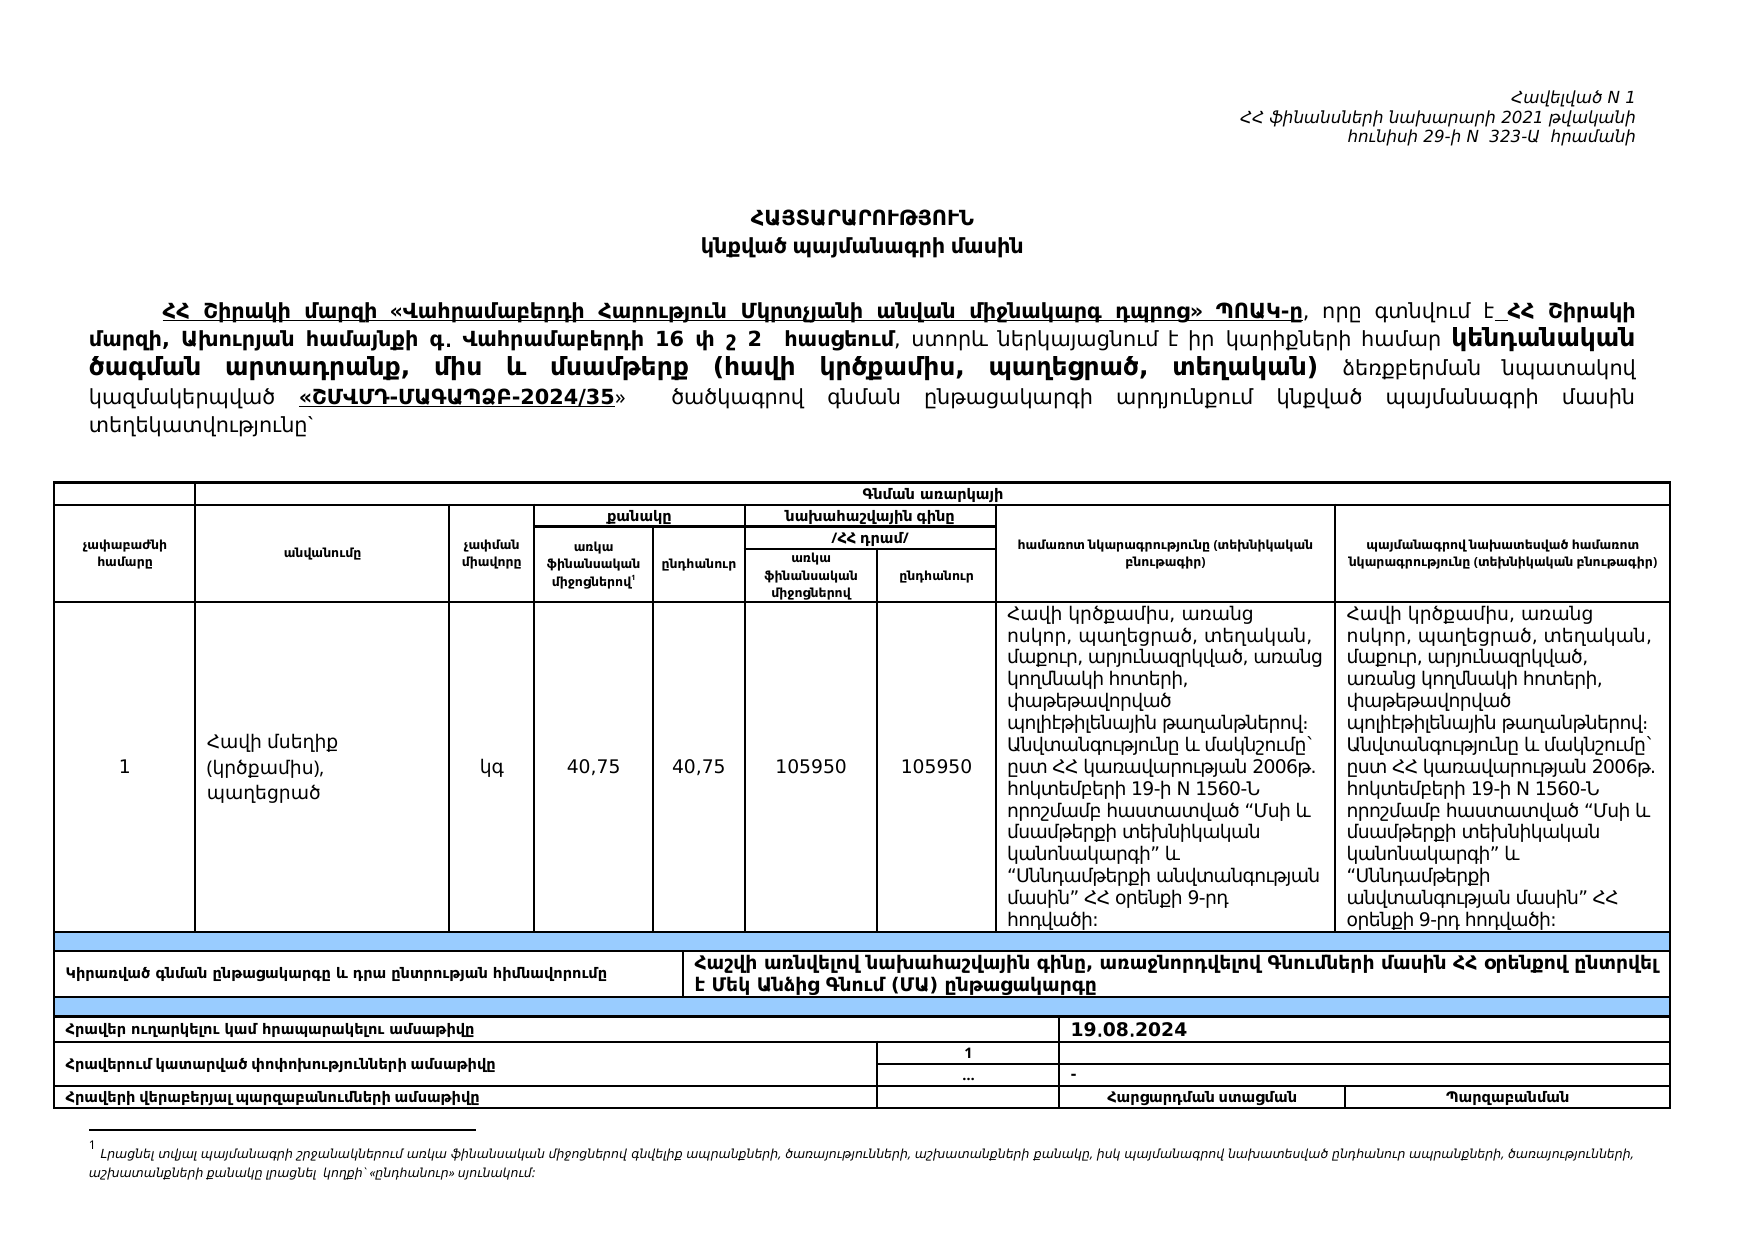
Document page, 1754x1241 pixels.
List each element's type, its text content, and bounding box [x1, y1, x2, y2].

table_cell Հաշվի առնվելով նախահաշվային գինը, առաջնորդվելով Գնումների մասին ՀՀ օրենքով ընտրվել է Մեկ Անձից Գնում (ՄԱ) ընթացակարգը [684, 952, 1669, 996]
table_cell համառոտ նկարագրությունը (տեխնիկական բնութագիր) [997, 506, 1334, 601]
table_cell Հավի մսեղիք (կրծքամիս), պաղեցրած [196, 603, 448, 931]
table_cell Հրավերում կատարված փոփոխությունների ամսաթիվը [55, 1043, 876, 1084]
table_cell ընդհանուր [654, 528, 744, 601]
table_cell 1 [55, 603, 194, 931]
table_cell Պարզաբանման [1346, 1087, 1669, 1107]
table_cell անվանումը [196, 506, 448, 601]
table_cell առկա ֆինանսական միջոցներով [746, 550, 876, 601]
table_cell առկա ֆինանսական միջոցներով [535, 528, 652, 601]
table_cell չափման միավորը [450, 506, 533, 601]
table_cell Հավի կրծքամիս, առանց ոսկոր, պաղեցրած, տեղական, մաքուր, արյունազրկված, առանց կողմնակի հոտերի, փաթեթավորված պոլիէթիլենային թաղանթներով։ Անվտանգությունը և մակնշումը` ըստ ՀՀ կառավարության 2006թ. հոկտեմբերի 19-ի N 1560-Ն որոշմամբ հաստատված “Մսի և մսամթերքի տեխնիկական կանոնակարգի” և “Սննդամթերքի անվտանգության մասին” ՀՀ օրենքի 9-րդ հոդվածի: [1336, 603, 1669, 931]
table_cell Հրավեր ուղարկելու կամ հրապարակելու ամսաթիվը [55, 1018, 1058, 1041]
table_cell [1060, 1043, 1669, 1063]
table_cell … [878, 1065, 1058, 1084]
table_cell չափաբաժնի համարը [55, 506, 194, 601]
table_cell 105950 [878, 603, 995, 931]
table_cell 40,75 [535, 603, 652, 931]
text հունիսի 29-ի N 323-Ա հրամանի [89, 127, 1636, 146]
table_cell 40,75 [654, 603, 744, 931]
table_cell [55, 998, 1669, 1015]
table_cell Հարցարդման ստացման [1060, 1087, 1344, 1107]
table_cell նախահաշվային գինը [746, 506, 995, 525]
table_cell քանակը [535, 506, 744, 525]
table_cell /ՀՀ դրամ/ [746, 528, 995, 547]
table_cell 1 [878, 1043, 1058, 1063]
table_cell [55, 1087, 876, 1107]
text կնքված պայմանագրի մասին [89, 231, 1636, 260]
table_cell ընդհանուր [878, 550, 995, 601]
text ՀՀ Շիրակի մարզի «Վահրամաբերդի Հարություն Մկրտչյանի անվան միջնակարգ դպրոց» ՊՈԱԿ-ը, որը գտնվում է ՀՀ Շիրակի մարզի, Ախուրյան համայնքի գ․ Վահրամաբերդի 16 փ շ 2 հասցեում, ստորև ներկայացնում է իր կարիքների համար կենդանական ծագման արտադրանք, միս և մսամթերք (հավի կրծքամիս, պաղեցրած, տեղական) ձեռքբերման նպատակով կազմակերպված «ՇՄՎՄԴ-ՄԱԳԱՊՁԲ-2024/35» ծածկագրով գնման ընթացակարգի արդյունքում կնքված պայմանագրի մասին տեղեկատվությունը` [89, 299, 1636, 439]
table_header [55, 484, 194, 503]
table_cell Հավի կրծքամիս, առանց ոսկոր, պաղեցրած, տեղական, մաքուր, արյունազրկված, առանց կողմնակի հոտերի, փաթեթավորված պոլիէթիլենային թաղանթներով։ Անվտանգությունը և մակնշումը` ըստ ՀՀ կառավարության 2006թ. հոկտեմբերի 19-ի N 1560-Ն որոշմամբ հաստատված “Մսի և մսամթերքի տեխնիկական կանոնակարգի” և “Սննդամթերքի անվտանգության մասին” ՀՀ օրենքի 9-րդ հոդվածի: [997, 603, 1334, 931]
table_cell Կիրառված գնման ընթացակարգը և դրա ընտրության հիմնավորումը [55, 952, 682, 996]
table_cell [55, 933, 1669, 950]
table_cell 19․08․2024 [1060, 1018, 1669, 1041]
table_cell կգ [450, 603, 533, 931]
table_cell 105950 [746, 603, 876, 931]
table_cell պայմանագրով նախատեսված համառոտ նկարագրությունը (տեխնիկական բնութագիր) [1336, 506, 1669, 601]
table_cell [878, 1087, 1058, 1107]
table_header Գնման առարկայի [196, 484, 1669, 503]
text Հավելված N 1 [89, 88, 1636, 108]
table_cell - [1060, 1065, 1669, 1084]
text ՀԱՅՏԱՐԱՐՈՒԹՅՈՒՆ [89, 203, 1636, 231]
text ՀՀ ֆինանսների նախարարի 2021 թվականի [89, 108, 1636, 127]
